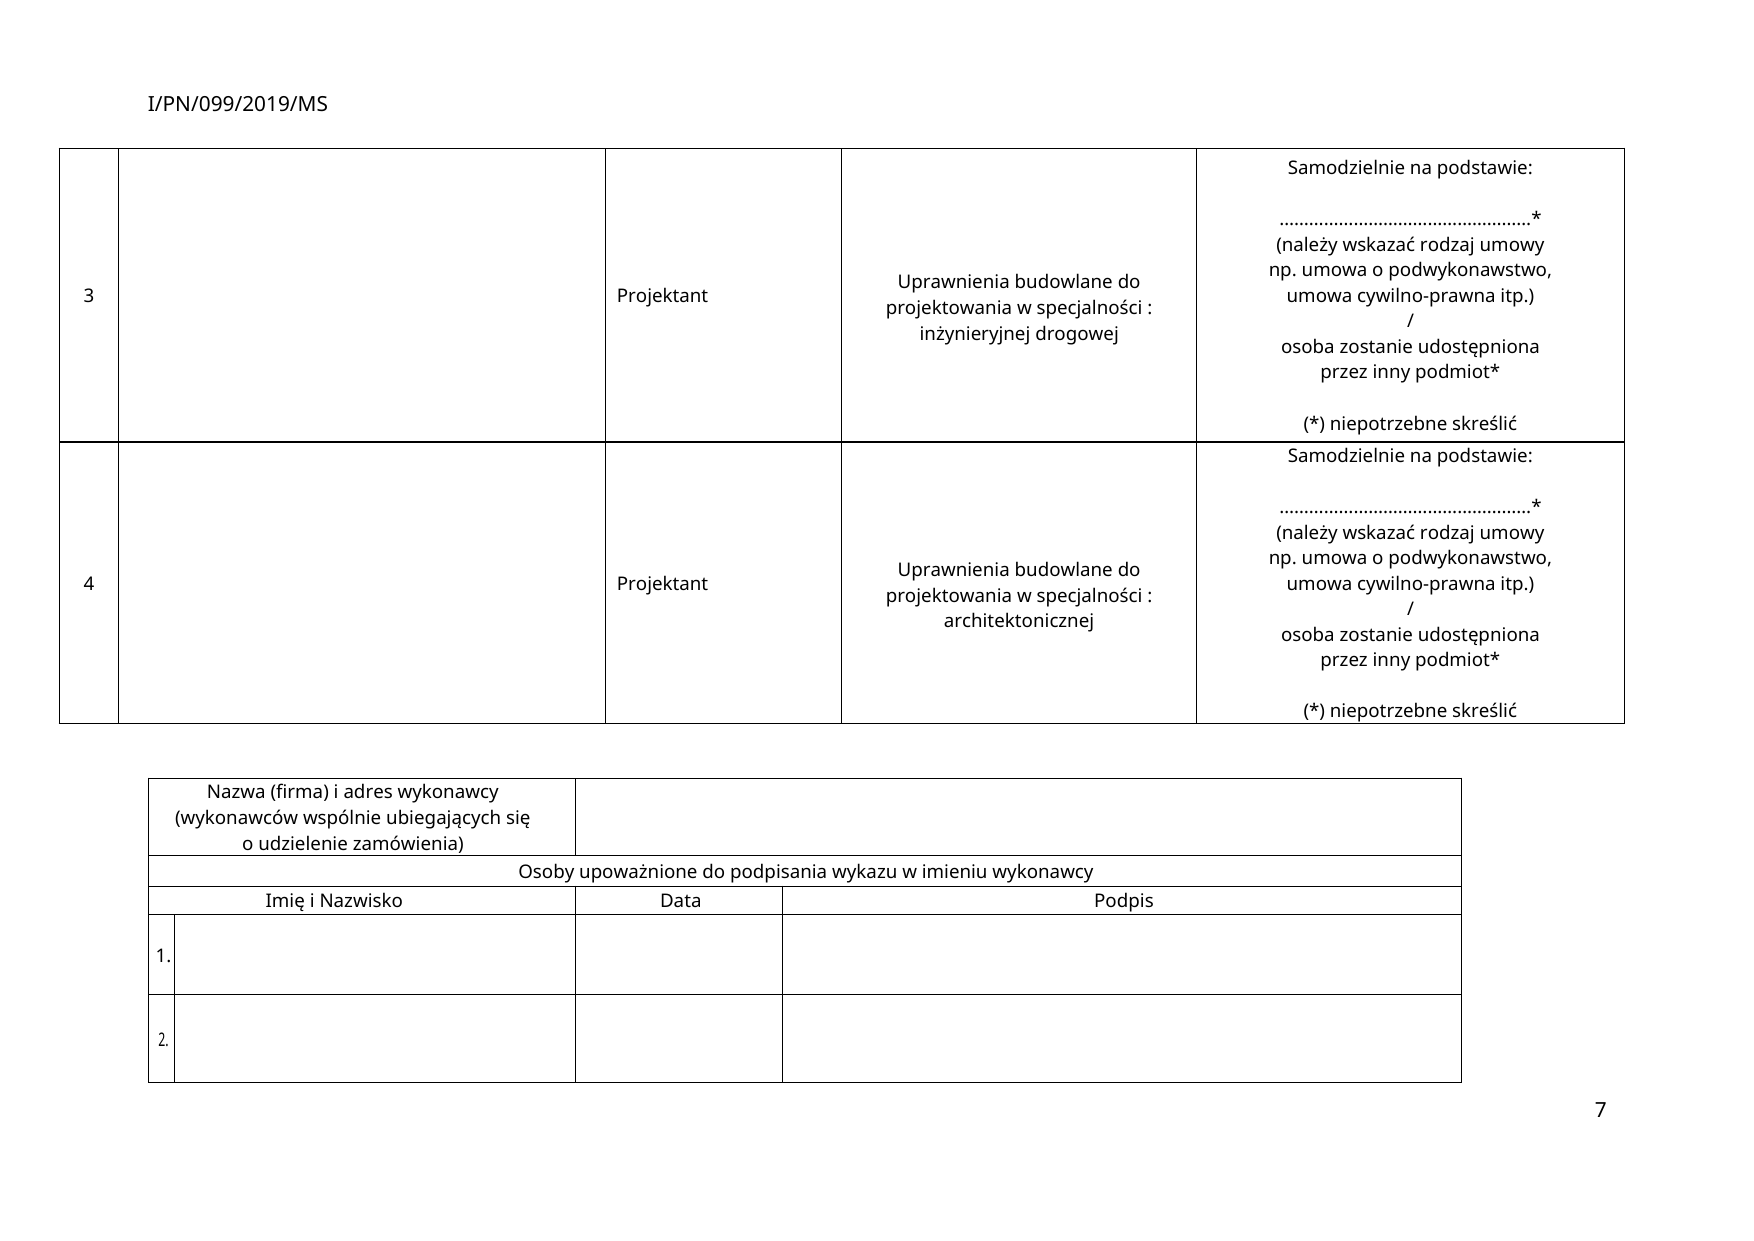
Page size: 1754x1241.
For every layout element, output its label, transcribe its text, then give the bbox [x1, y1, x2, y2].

table_cell 3 [60, 149, 118, 441]
table_cell [175, 995, 575, 1082]
table_cell Uprawnienia budowlane do projektowania w specjalności : architektonicznej [842, 443, 1196, 723]
table_cell [576, 915, 782, 994]
table_cell 4 [60, 443, 118, 723]
table_cell 1. [149, 915, 174, 994]
table_cell 2. [149, 995, 174, 1082]
table_cell Imię i Nazwisko [149, 887, 575, 914]
table_cell [119, 149, 605, 441]
table_cell [576, 995, 782, 1082]
table_cell Osoby upoważnione do podpisania wykazu w imieniu wykonawcy [149, 856, 1461, 886]
table_cell [783, 915, 1461, 994]
table_header Nazwa (firma) i adres wykonawcy (wykonawców wspólnie ubiegających się o udzielenie zamówienia) [149, 779, 575, 855]
table_cell [175, 915, 575, 994]
table_cell Projektant [606, 149, 841, 441]
table_cell [119, 443, 605, 723]
table_cell Podpis [783, 887, 1461, 914]
table_header [576, 779, 1461, 855]
table_cell [783, 995, 1461, 1082]
table_cell Projektant [606, 443, 841, 723]
table_cell Data [576, 887, 782, 914]
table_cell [1197, 149, 1624, 441]
table_cell Uprawnienia budowlane do projektowania w specjalności : inżynieryjnej drogowej [842, 149, 1196, 441]
